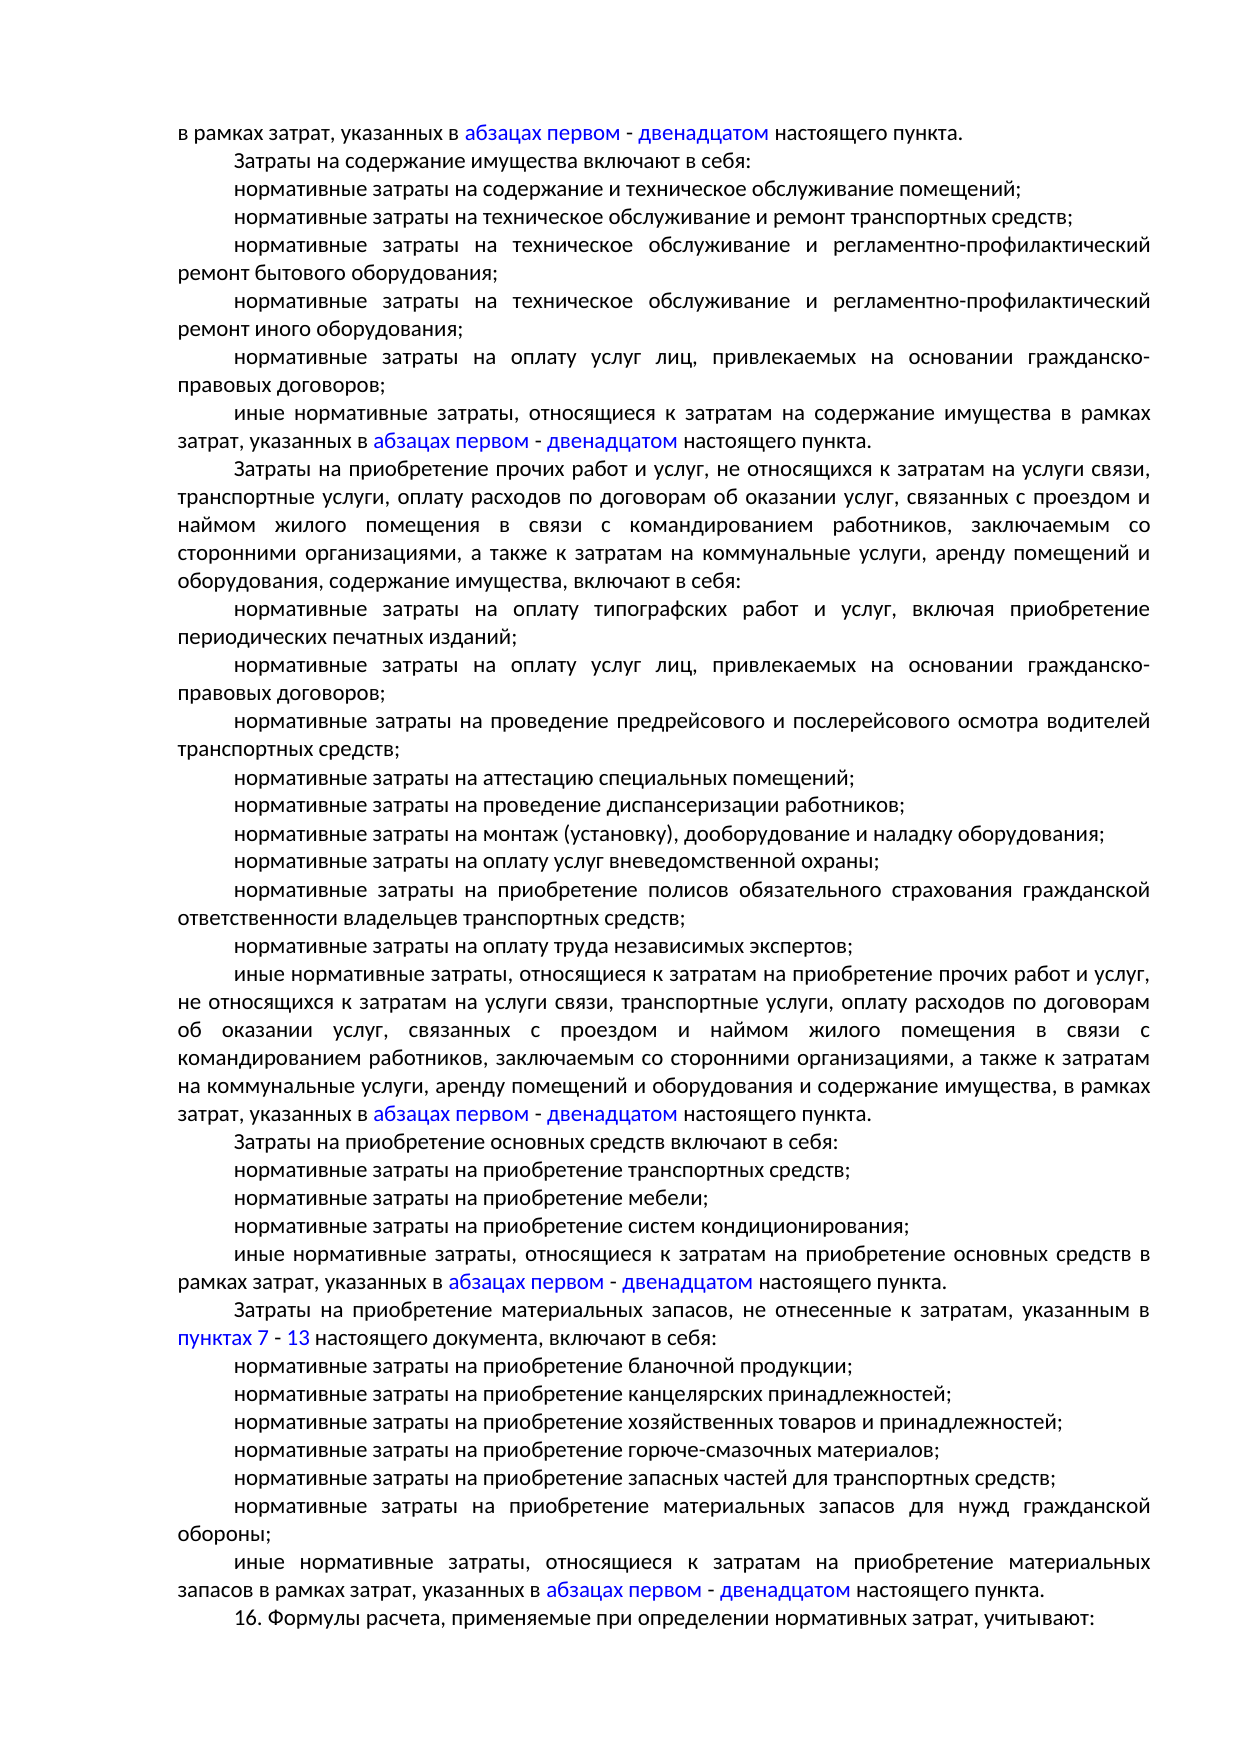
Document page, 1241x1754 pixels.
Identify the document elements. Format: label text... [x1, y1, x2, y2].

text нормативные затраты на оплату услуг лиц, привлекаемых на основании гражданско-правовых договоров; [177, 651, 1152, 707]
text нормативные затраты на приобретение горюче-смазочных материалов; [177, 1435, 1152, 1463]
text нормативные затраты на приобретение запасных частей для транспортных средств; [177, 1463, 1152, 1491]
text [177, 118, 1152, 146]
text Затраты на приобретение основных средств включают в себя: [177, 1127, 1152, 1155]
text нормативные затраты на монтаж (установку), дооборудование и наладку оборудования; [177, 819, 1152, 847]
text нормативные затраты на приобретение бланочной продукции; [177, 1351, 1152, 1379]
text иные нормативные затраты, относящиеся к затратам на содержание имущества в рамках затрат, указанных в абзацах первом - двенадцатом настоящего пункта. [177, 398, 1152, 454]
text нормативные затраты на проведение диспансеризации работников; [177, 791, 1152, 819]
text нормативные затраты на оплату услуг лиц, привлекаемых на основании гражданско-правовых договоров; [177, 342, 1152, 398]
text нормативные затраты на приобретение материальных запасов для нужд гражданской обороны; [177, 1491, 1152, 1547]
text Затраты на содержание имущества включают в себя: [177, 146, 1152, 174]
text Затраты на приобретение прочих работ и услуг, не относящихся к затратам на услуги связи, транспортные услуги, оплату расходов по договорам об оказании услуг, связанных с проездом и наймом жилого помещения в связи с командированием работников, заключаемым со сторонними организациями, а также к затратам на коммунальные услуги, аренду помещений и оборудования, содержание имущества, включают в себя: [177, 454, 1152, 594]
text нормативные затраты на приобретение полисов обязательного страхования гражданской ответственности владельцев транспортных средств; [177, 875, 1152, 931]
text нормативные затраты на проведение предрейсового и послерейсового осмотра водителей транспортных средств; [177, 707, 1152, 763]
text Затраты на приобретение материальных запасов, не отнесенные к затратам, указанным в пунктах 7 - 13 настоящего документа, включают в себя: [177, 1295, 1152, 1351]
text нормативные затраты на приобретение канцелярских принадлежностей; [177, 1379, 1152, 1407]
text нормативные затраты на приобретение транспортных средств; [177, 1155, 1152, 1183]
text иные нормативные затраты, относящиеся к затратам на приобретение прочих работ и услуг, не относящихся к затратам на услуги связи, транспортные услуги, оплату расходов по договорам об оказании услуг, связанных с проездом и наймом жилого помещения в связи с командированием работников, заключаемым со сторонними организациями, а также к затратам на коммунальные услуги, аренду помещений и оборудования и содержание имущества, в рамках затрат, указанных в абзацах первом - двенадцатом настоящего пункта. [177, 959, 1152, 1127]
text нормативные затраты на оплату труда независимых экспертов; [177, 931, 1152, 959]
text нормативные затраты на техническое обслуживание и регламентно-профилактический ремонт бытового оборудования; [177, 230, 1152, 286]
text нормативные затраты на приобретение хозяйственных товаров и принадлежностей; [177, 1407, 1152, 1435]
text нормативные затраты на техническое обслуживание и регламентно-профилактический ремонт иного оборудования; [177, 286, 1152, 342]
text иные нормативные затраты, относящиеся к затратам на приобретение материальных запасов в рамках затрат, указанных в абзацах первом - двенадцатом настоящего пункта. [177, 1547, 1152, 1603]
text иные нормативные затраты, относящиеся к затратам на приобретение основных средств в рамках затрат, указанных в абзацах первом - двенадцатом настоящего пункта. [177, 1239, 1152, 1295]
text нормативные затраты на техническое обслуживание и ремонт транспортных средств; [177, 202, 1152, 230]
text нормативные затраты на аттестацию специальных помещений; [177, 763, 1152, 791]
text нормативные затраты на содержание и техническое обслуживание помещений; [177, 174, 1152, 202]
text нормативные затраты на приобретение систем кондиционирования; [177, 1211, 1152, 1239]
text нормативные затраты на приобретение мебели; [177, 1183, 1152, 1211]
text 16. Формулы расчета, применяемые при определении нормативных затрат, учитывают: [177, 1603, 1152, 1631]
text нормативные затраты на оплату типографских работ и услуг, включая приобретение периодических печатных изданий; [177, 594, 1152, 651]
text нормативные затраты на оплату услуг вневедомственной охраны; [177, 847, 1152, 875]
